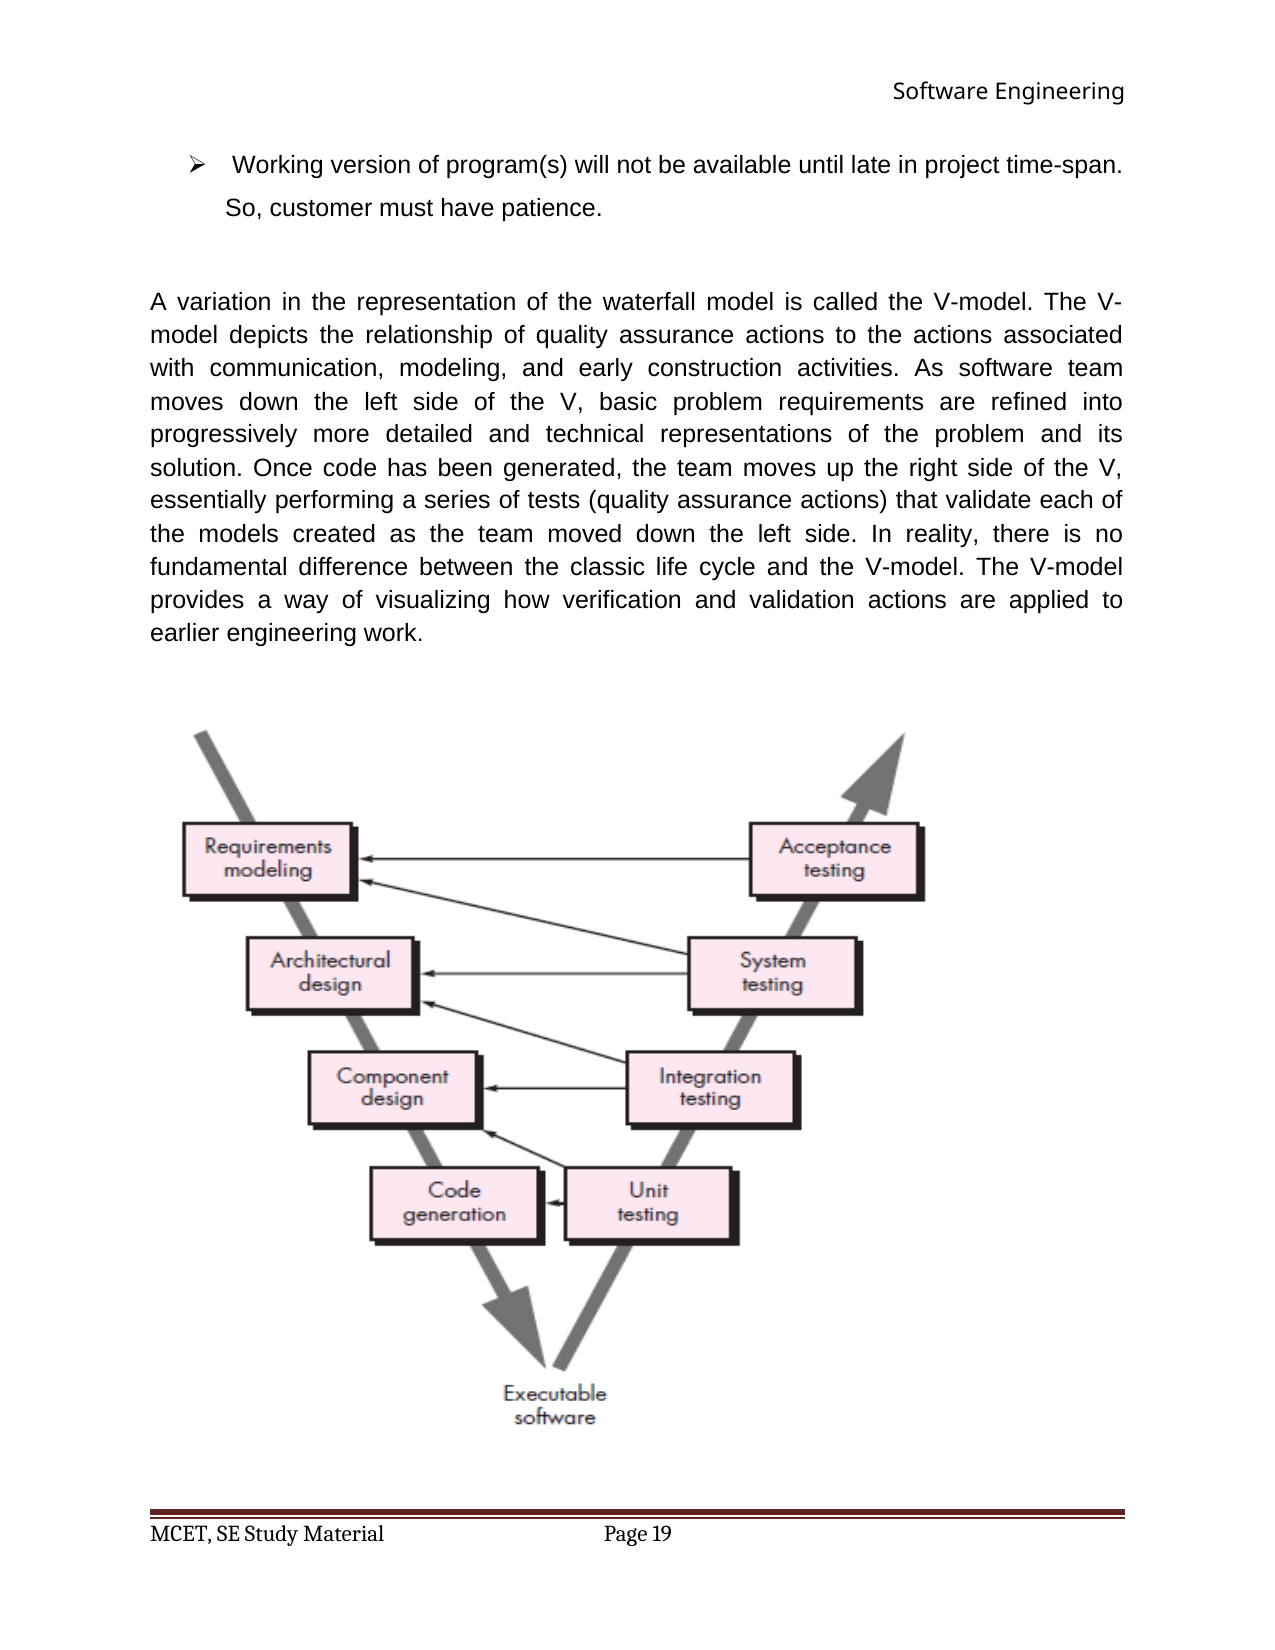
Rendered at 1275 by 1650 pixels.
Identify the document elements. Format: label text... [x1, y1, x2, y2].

text A variation in the representation of the waterfall model is called the V-model. The V-model depicts the relationship of quality assurance actions to the actions associated with communication, modeling, and early construction activities. As software team moves down the left side of the V, basic problem requirements are refined into progressively more detailed and technical representations of the problem and its solution. Once code has been generated, the team moves up the right side of the V, essentially performing a series of tests (quality assurance actions) that validate each of the models created as the team moved down the left side. In reality, there is no fundamental difference between the classic life cycle and the V-model. The V-model provides a way of visualizing how verification and validation actions are applied to earlier engineering work. [150, 287, 1125, 646]
list Working version of program(s) will not be available until late in project time-span. So, customer must have patience. [187, 150, 1125, 222]
